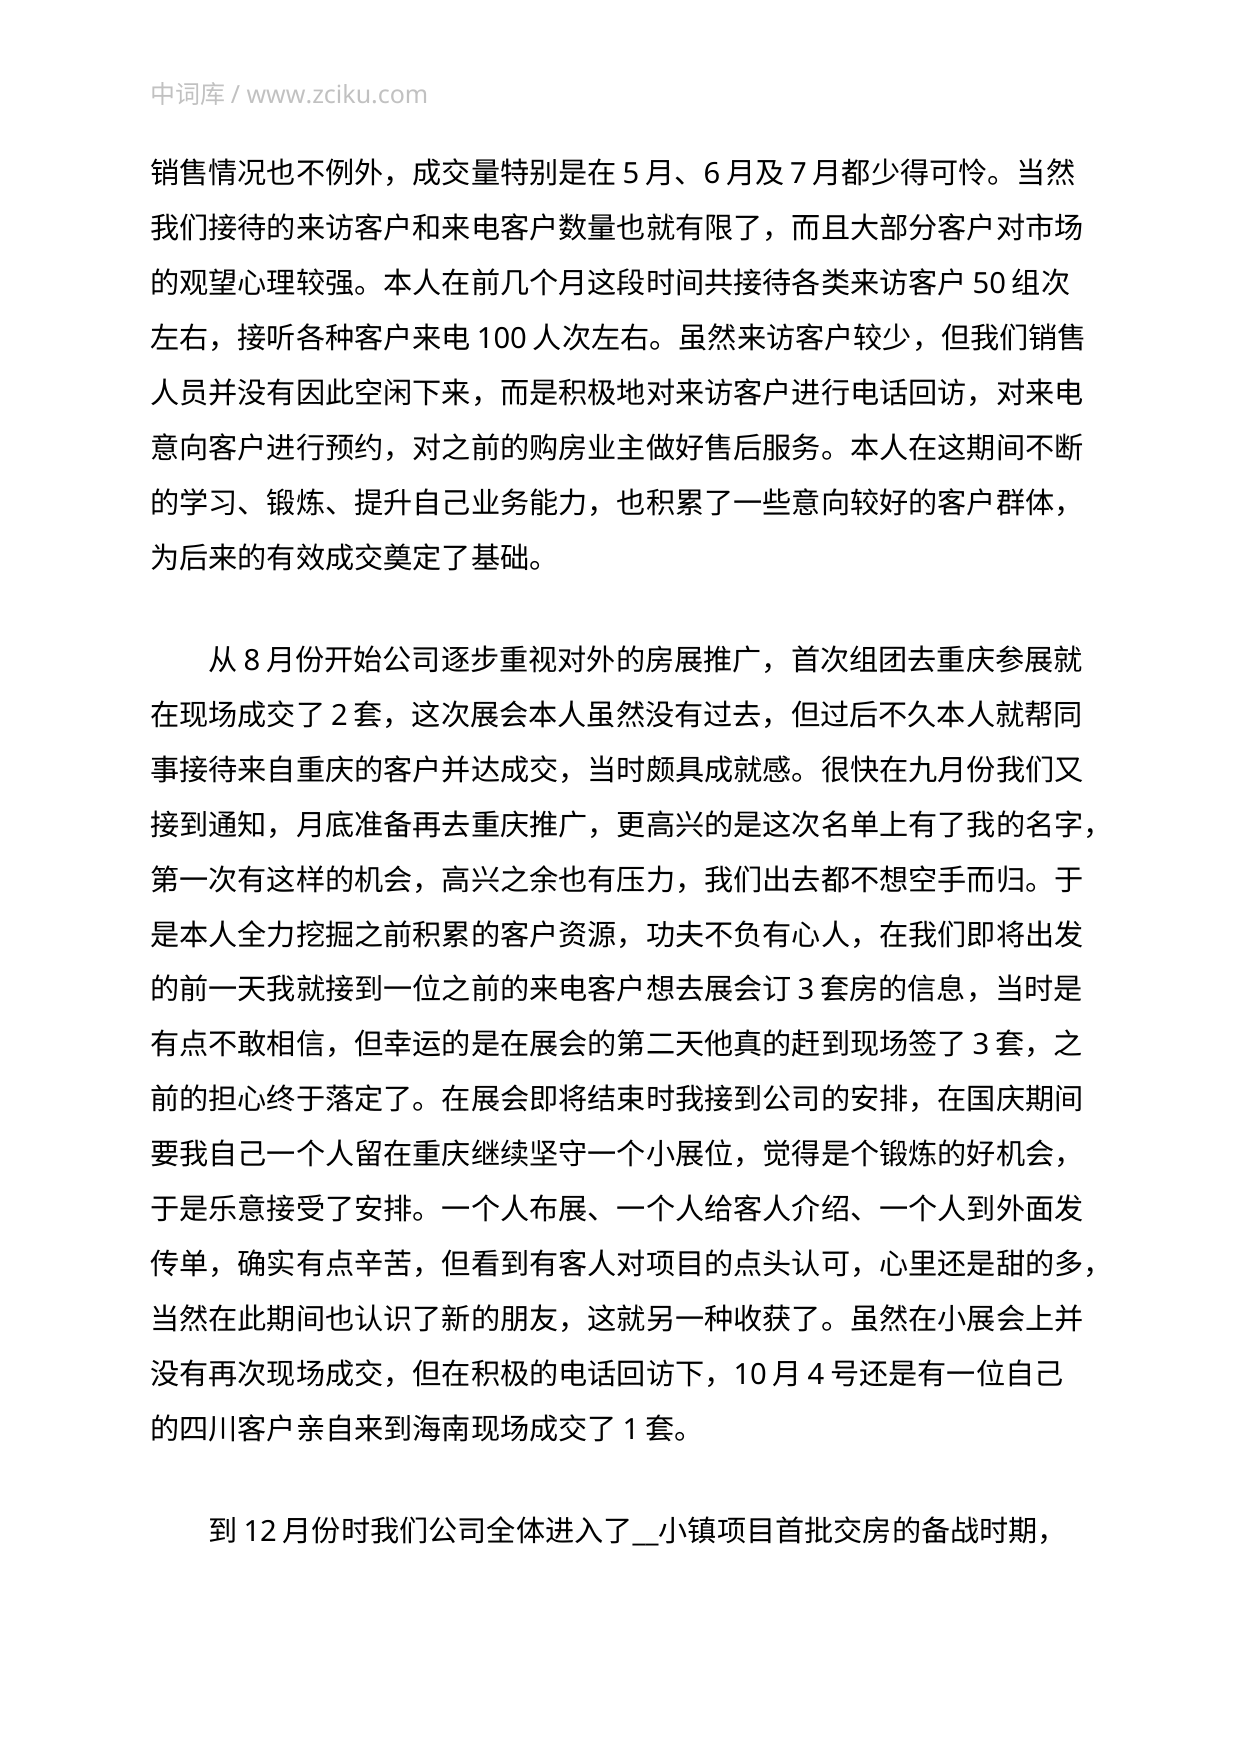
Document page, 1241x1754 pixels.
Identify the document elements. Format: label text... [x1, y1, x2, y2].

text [150, 150, 1090, 577]
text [150, 1507, 1090, 1550]
text 从8月份开始公司逐步重视对外的房展推广，首次组团去重庆参展就在现场成交了2套，这次展会本人虽然没有过去，但过后不久本人就帮同事接待来自重庆的客户并达成交，当时颇具成就感。很快在九月份我们又接到通知，月底准备再去重庆推广，更高兴的是这次名单上有了我的名字，第一次有这样的机会，高兴之余也有压力，我们出去都不想空手而归。于是本人全力挖掘之前积累的客户资源，功夫不负有心人，在我们即将出发的前一天我就接到一位之前的来电客户想去展会订3套房的信息，当时是有点不敢相信，但幸运的是在展会的第二天他真的赶到现场签了3套，之前的担心终于落定了。在展会即将结束时我接到公司的安排，在国庆期间要我自己一个人留在重庆继续坚守一个小展位，觉得是个锻炼的好机会，于是乐意接受了安排。一个人布展、一个人给客人介绍、一个人到外面发传单，确实有点辛苦，但看到有客人对项目的点头认可，心里还是甜的多，当然在此期间也认识了新的朋友，这就另一种收获了。虽然在小展会上并没有再次现场成交，但在积极的电话回访下，10月4号还是有一位自己的四川客户亲自来到海南现场成交了1套。 [150, 636, 1090, 1448]
